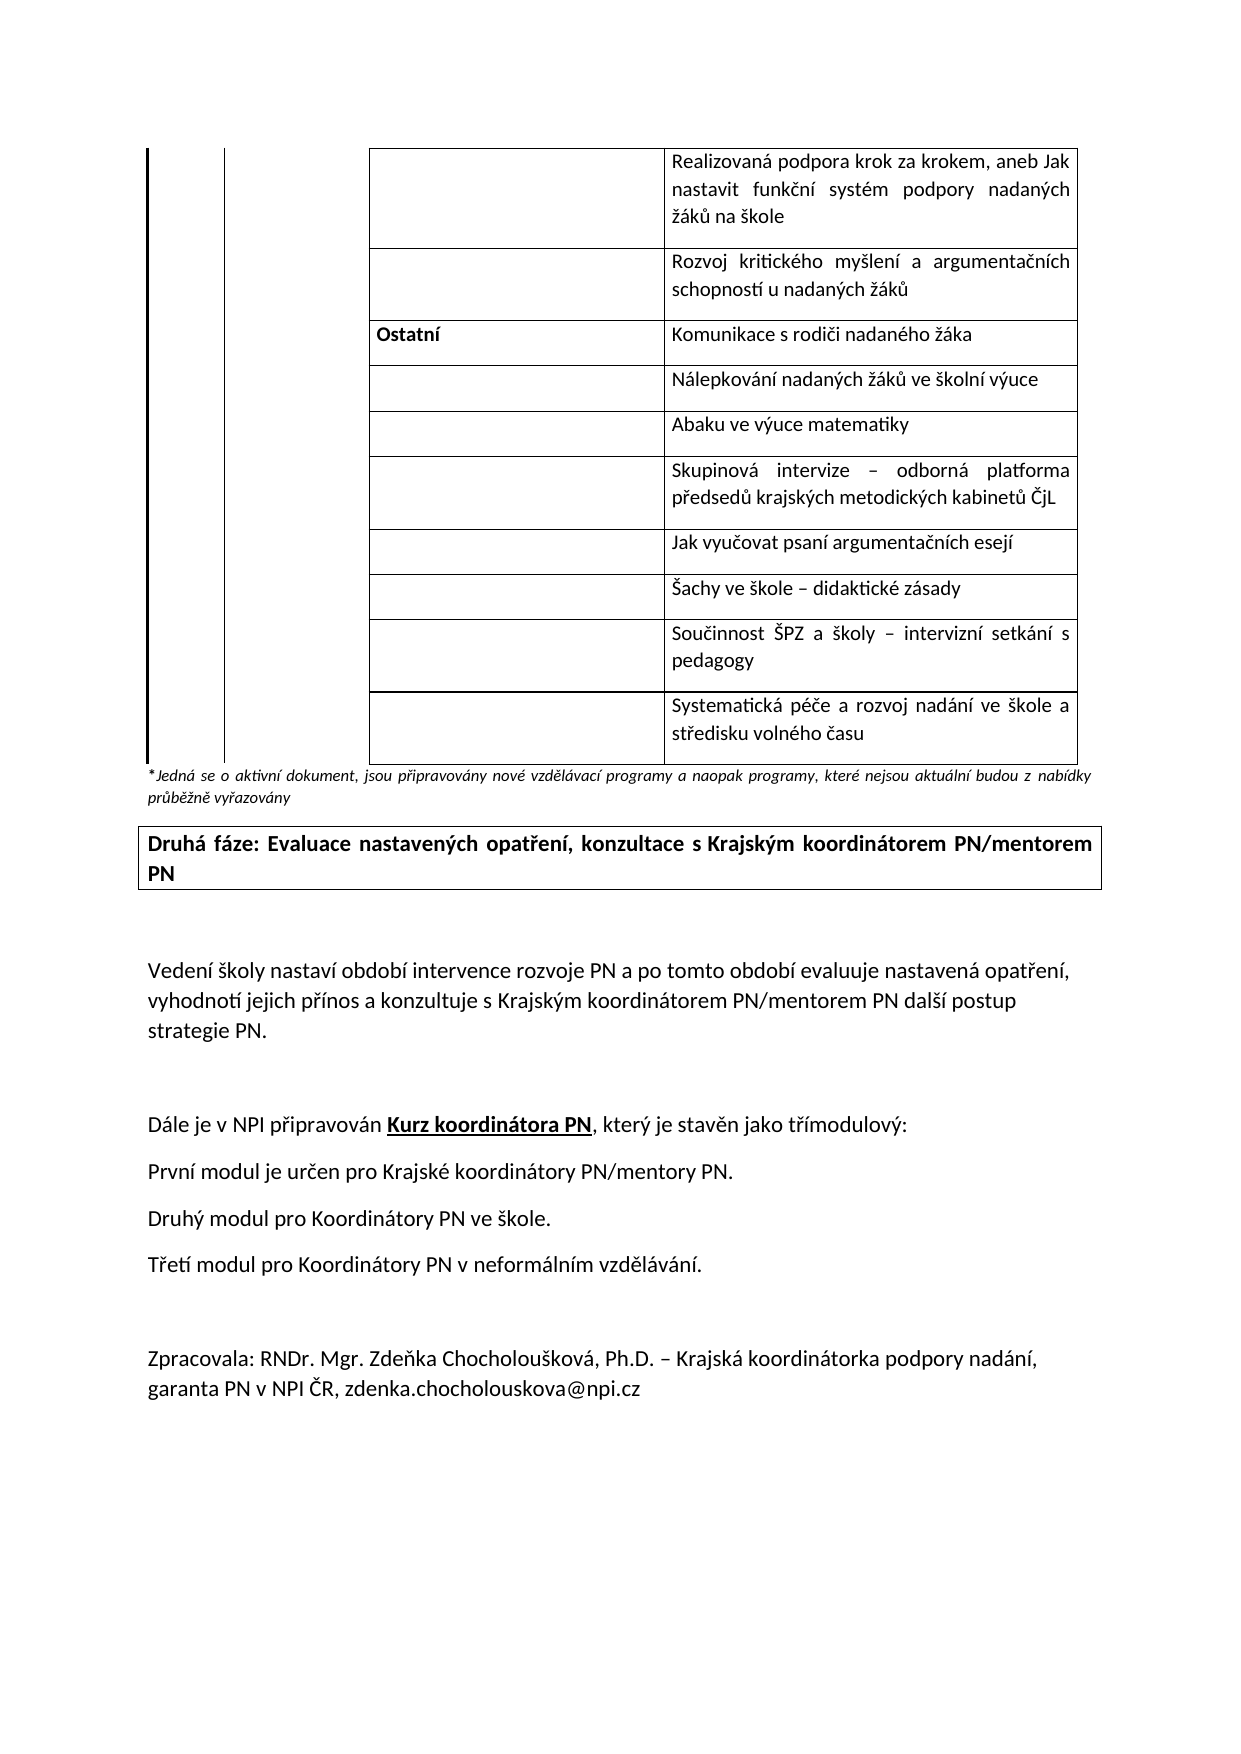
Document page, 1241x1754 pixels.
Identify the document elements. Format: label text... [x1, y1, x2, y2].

table_cell Rozvoj kritického myšlení a argumentačních schopností u nadaných žáků [665, 249, 1077, 320]
table_cell [370, 457, 664, 528]
table_cell Abaku ve výuce matematiky [665, 412, 1077, 456]
table_cell Jak vyučovat psaní argumentačních esejí [665, 530, 1077, 574]
table_cell [370, 149, 664, 248]
text Dále je v NPI připravován Kurz koordinátora PN, který je stavěn jako třímodulový: [148, 1110, 1093, 1138]
text Zpracovala: RNDr. Mgr. Zdeňka Chocholoušková, Ph.D. – Krajská koordinátorka podpory nadání, garanta PN v NPI ČR, zdenka.chocholouskova@npi.cz [148, 1344, 1093, 1402]
table_cell [370, 530, 664, 574]
table_cell Skupinová intervize – odborná platforma předsedů krajských metodických kabinetů ČjL [665, 457, 1077, 528]
table_cell Realizovaná podpora krok za krokem, aneb Jak nastavit funkční systém podpory nadaných žáků na škole [665, 149, 1077, 248]
table_cell Systematická péče a rozvoj nadání ve škole a středisku volného času [665, 693, 1077, 764]
table_cell Ostatní [370, 321, 664, 365]
table_cell Nálepkování nadaných žáků ve školní výuce [665, 366, 1077, 411]
table_cell Součinnost ŠPZ a školy – intervizní setkání s pedagogy [665, 620, 1077, 691]
table_cell [370, 693, 664, 764]
table_cell Šachy ve škole – didaktické zásady [665, 575, 1077, 619]
text Vedení školy nastaví období intervence rozvoje PN a po tomto období evaluuje nastavená opatření, vyhodnotí jejich přínos a konzultuje s Krajským koordinátorem PN/mentorem PN další postup strategie PN. [148, 956, 1093, 1044]
text První modul je určen pro Krajské koordinátory PN/mentory PN. [148, 1157, 1093, 1185]
text Druhá fáze: Evaluace nastavených opatření, konzultace s Krajským koordinátorem PN/mentorem PN [139, 827, 1101, 889]
text Třetí modul pro Koordinátory PN v neformálním vzdělávání. [148, 1251, 1093, 1278]
table_cell [370, 249, 664, 320]
text *Jedná se o aktivní dokument, jsou připravovány nové vzdělávací programy a naopak programy, které nejsou aktuální budou z nabídky průběžně vyřazovány [148, 765, 1093, 807]
table_cell [370, 575, 664, 619]
table_cell Komunikace s rodiči nadaného žáka [665, 321, 1077, 365]
table_cell [370, 366, 664, 411]
text Druhý modul pro Koordinátory PN ve škole. [148, 1204, 1093, 1232]
table_cell [370, 620, 664, 691]
table_cell [370, 412, 664, 456]
